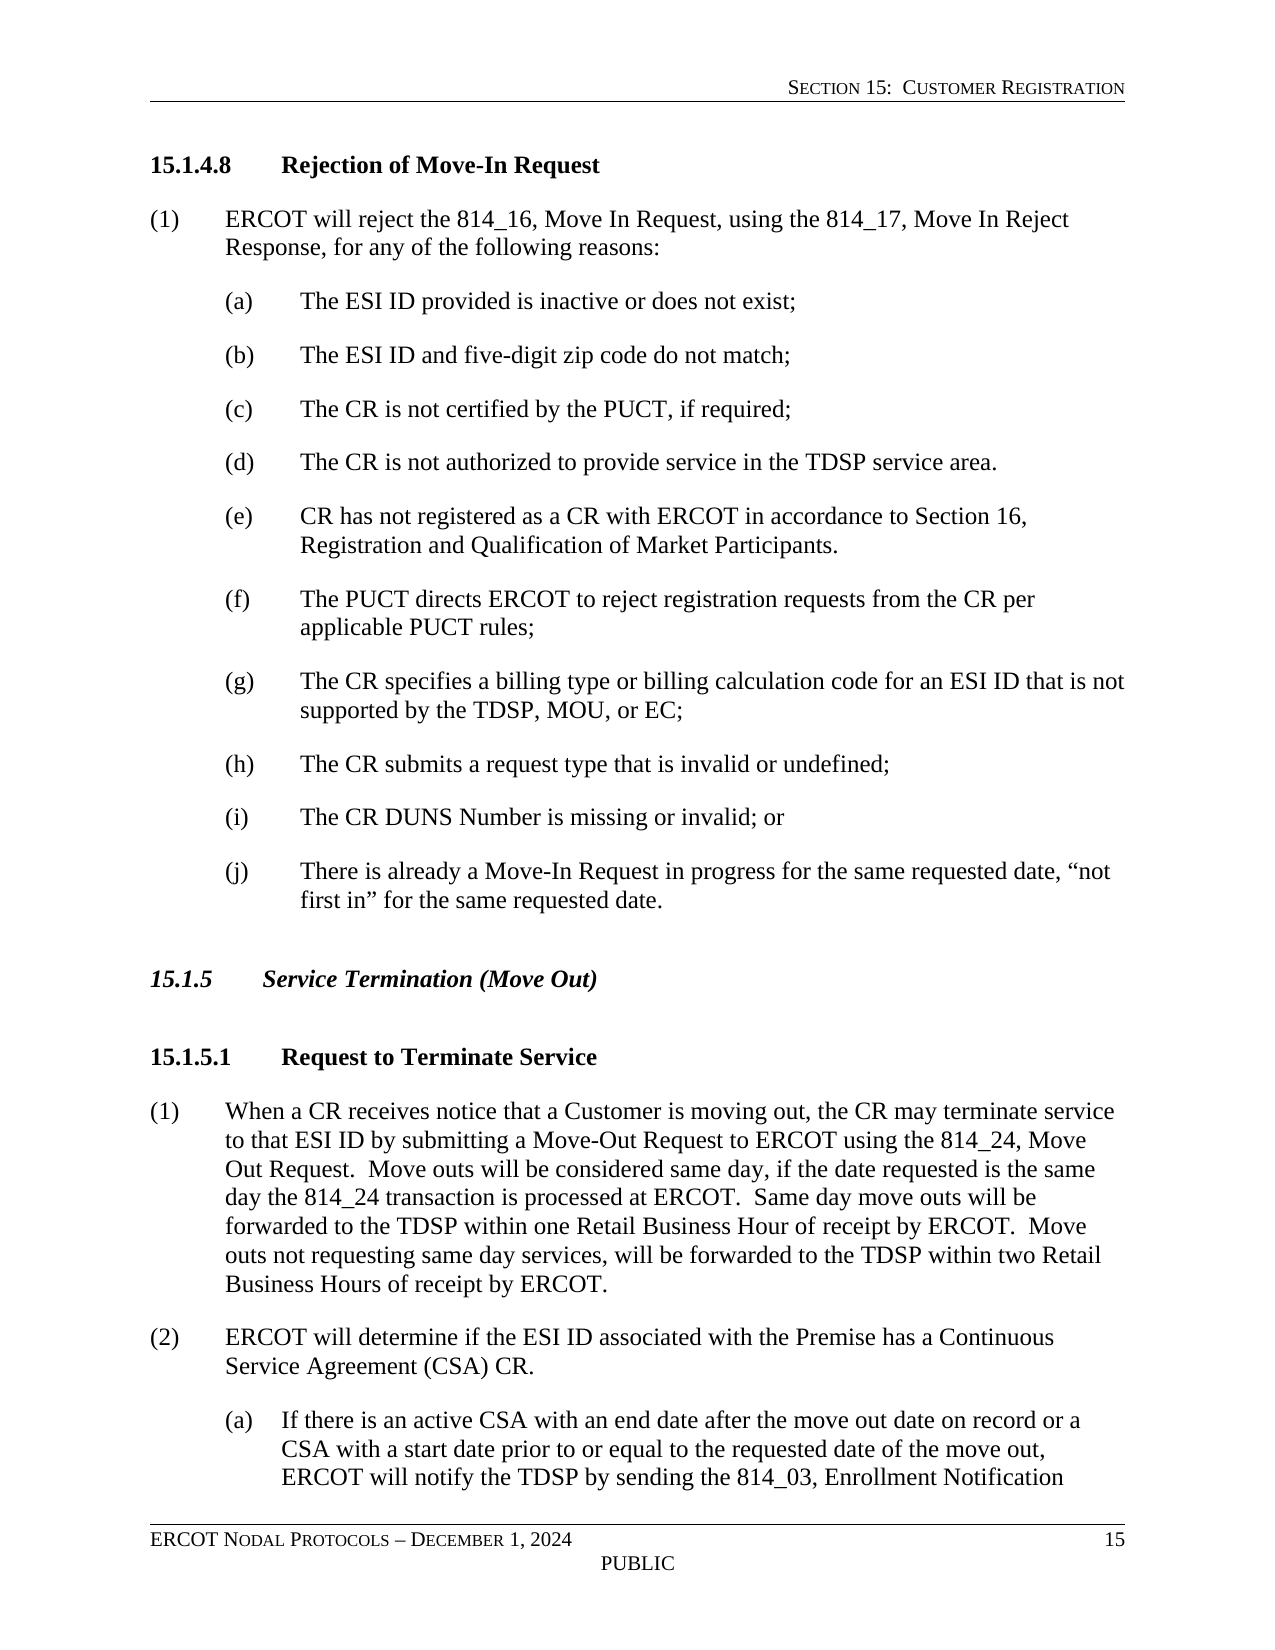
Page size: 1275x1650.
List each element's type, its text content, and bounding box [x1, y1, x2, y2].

text 15.1.4.8 Rejection of Move-In Request [150, 150, 1125, 179]
list (2) ERCOT will determine if the ESI ID associated with the Premise has a Continuous Service Agreement (CSA) CR. [150, 1322, 1125, 1380]
list (b) The ESI ID and five-digit zip code do not match; [225, 340, 1125, 369]
list (1) ERCOT will reject the 814_16, Move In Request, using the 814_17, Move In Reject Response, for any of the following reasons: [150, 204, 1125, 261]
list (f) The PUCT directs ERCOT to reject registration requests from the CR per applicable PUCT rules; [225, 584, 1125, 641]
list (g) The CR specifies a billing type or billing calculation code for an ESI ID that is not supported by the TDSP, MOU, or EC; [225, 666, 1125, 724]
list (j) There is already a Move-In Request in progress for the same requested date, “not first in” for the same requested date. [225, 856, 1125, 914]
list (1) When a CR receives notice that a Customer is moving out, the CR may terminate service to that ESI ID by submitting a Move-Out Request to ERCOT using the 814_24, Move Out Request. Move outs will be considered same day, if the date requested is the same day the 814_24 transaction is processed at ERCOT. Same day move outs will be forwarded to the TDSP within one Retail Business Hour of receipt by ERCOT. Move outs not requesting same day services, will be forwarded to the TDSP within two Retail Business Hours of receipt by ERCOT. [150, 1096, 1125, 1297]
list (a) The ESI ID provided is inactive or does not exist; [225, 286, 1125, 315]
list (e) CR has not registered as a CR with ERCOT in accordance to Section 16, Registration and Qualification of Market Participants. [225, 501, 1125, 559]
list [225, 1405, 1125, 1491]
list (i) The CR DUNS Number is missing or invalid; or [225, 802, 1125, 831]
list (c) The CR is not certified by the PUCT, if required; [225, 394, 1125, 422]
text 15.1.5.1 Request to Terminate Service [150, 1042, 1125, 1071]
text 15.1.5 Service Termination (Move Out) [150, 964, 1125, 992]
list (d) The CR is not authorized to provide service in the TDSP service area. [225, 447, 1125, 476]
list (h) The CR submits a request type that is invalid or undefined; [225, 749, 1125, 777]
